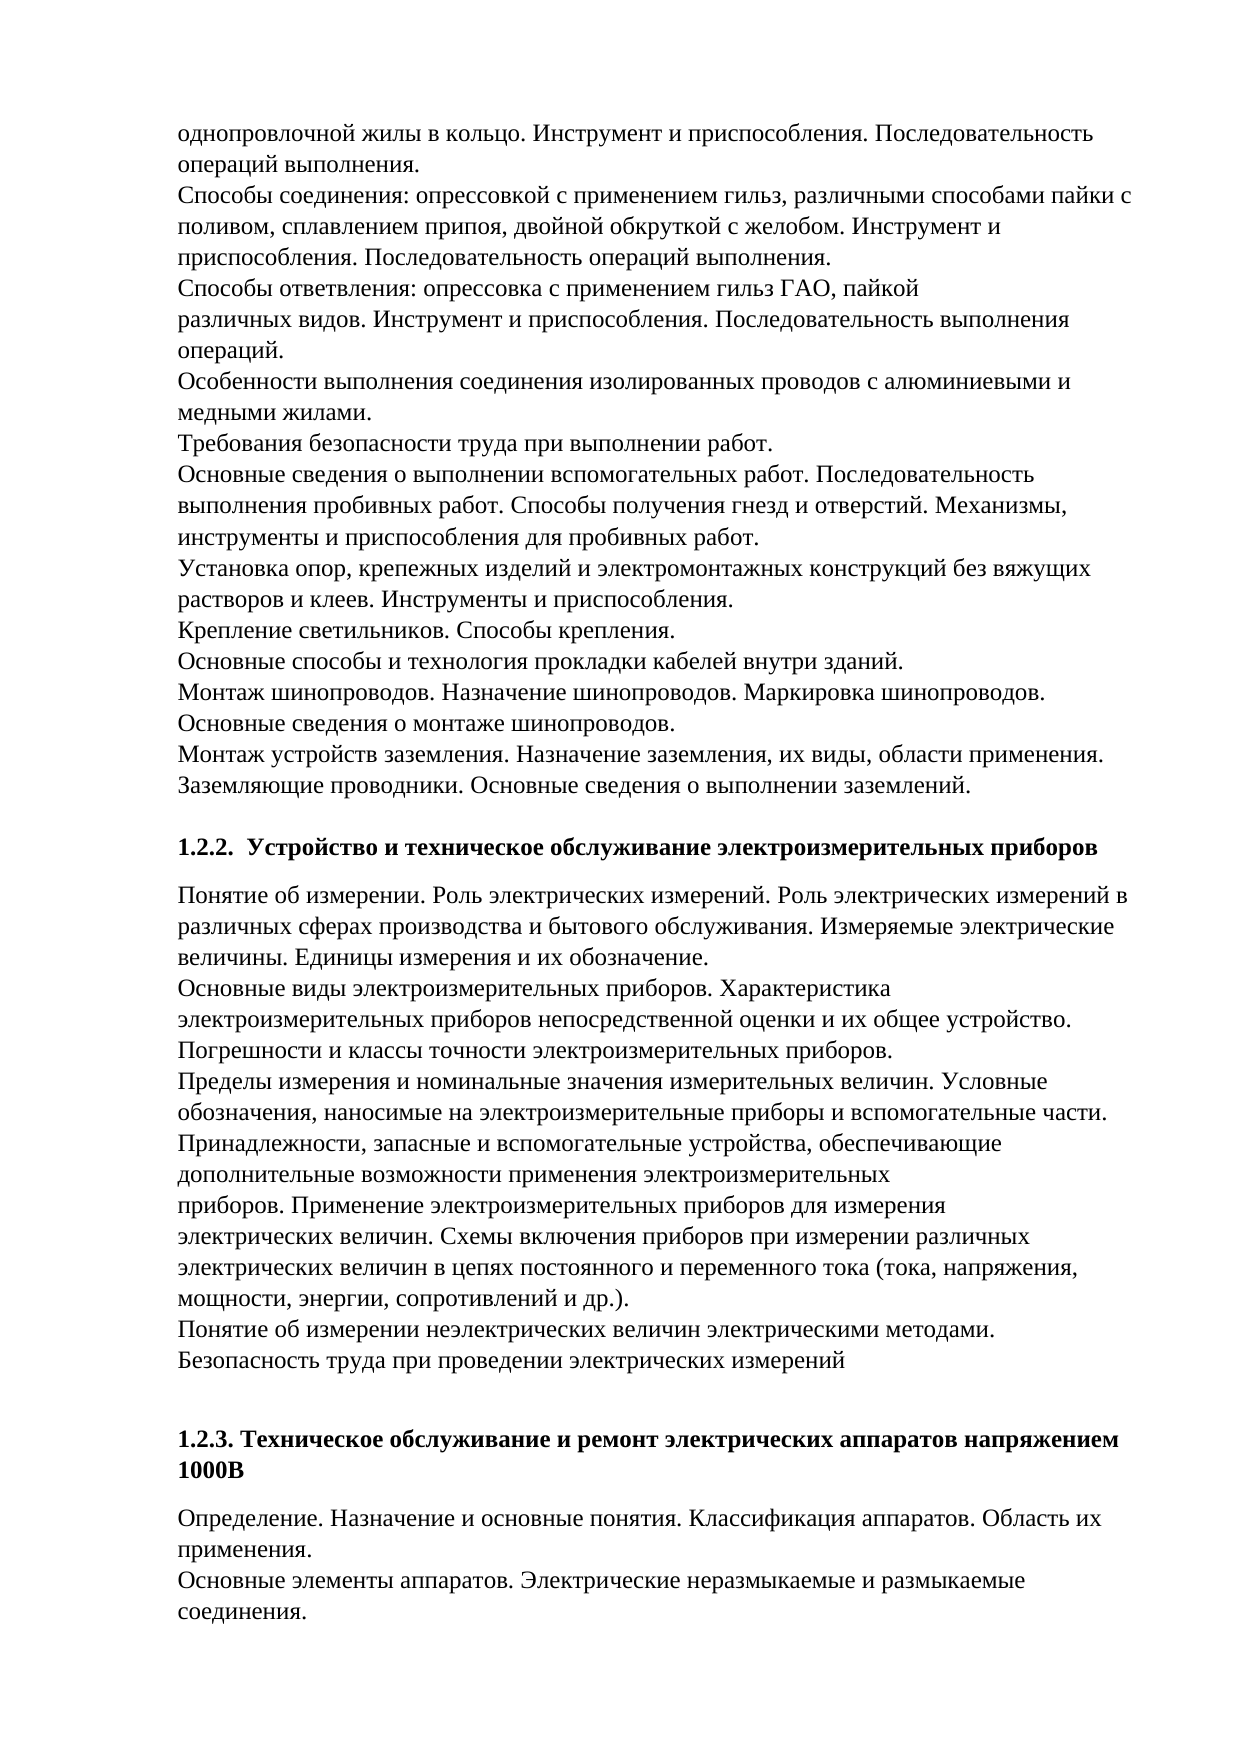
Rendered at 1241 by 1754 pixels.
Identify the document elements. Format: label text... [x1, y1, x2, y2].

text Монтаж устройств заземления. Назначение заземления, их виды, области применения. [177, 739, 1152, 768]
text Определение. Назначение и основные понятия. Классификация аппаратов. Область их применения. [177, 1503, 1152, 1563]
text однопровлочной жилы в кольцо. Инструмент и приспособления. Последовательность операций выполнения. [177, 118, 1152, 178]
text Основные сведения о выполнении вспомогательных работ. Последовательность выполнения пробивных работ. Способы получения гнезд и отверстий. Механизмы, инструменты и приспособления для пробивных работ. [177, 459, 1152, 550]
text приборов. Применение электроизмерительных приборов для измерения [177, 1190, 1152, 1219]
text 1.2.3. Техническое обслуживание и ремонт электрических аппаратов напряжением 1000В [177, 1424, 1152, 1484]
text Безопасность труда при проведении электрических измерений [177, 1345, 1152, 1374]
text Понятие об измерении. Роль электрических измерений. Роль электрических измерений в различных сферах производства и бытового обслуживания. Измеряемые электрические величины. Единицы измерения и их обозначение. [177, 880, 1152, 971]
text Понятие об измерении неэлектрических величин электрическими методами. [177, 1314, 1152, 1343]
text Пределы измерения и номинальные значения измерительных величин. Условные обозначения, наносимые на электроизмерительные приборы и вспомогательные части. [177, 1066, 1152, 1126]
text 1.2.2. Устройство и техническое обслуживание электроизмерительных приборов [177, 832, 1152, 861]
text Установка опор, крепежных изделий и электромонтажных конструкций без вяжущих растворов и клеев. Инструменты и приспособления. [177, 553, 1152, 612]
text Основные способы и технология прокладки кабелей внутри зданий. [177, 646, 1152, 674]
text Основные виды электроизмерительных приборов. Характеристика [177, 973, 1152, 1002]
text Заземляющие проводники. Основные сведения о выполнении заземлений. [177, 770, 1152, 799]
text различных видов. Инструмент и приспособления. Последовательность выполнения операций. [177, 304, 1152, 364]
text электрических величин. Схемы включения приборов при измерении различных электрических величин в цепях постоянного и переменного тока (тока, напряжения, мощности, энергии, сопротивлений и др.). [177, 1221, 1152, 1312]
text Монтаж шинопроводов. Назначение шинопроводов. Маркировка шинопроводов. Основные сведения о монтаже шинопроводов. [177, 677, 1152, 737]
text Способы соединения: опрессовкой с применением гильз, различными способами пайки с поливом, сплавлением припоя, двойной обкруткой с желобом. Инструмент и приспособления. Последовательность операций выполнения. [177, 180, 1152, 271]
text электроизмерительных приборов непосредственной оценки и их общее устройство. Погрешности и классы точности электроизмерительных приборов. [177, 1004, 1152, 1064]
text Особенности выполнения соединения изолированных проводов с алюминиевыми и медными жилами. [177, 366, 1152, 426]
text Крепление светильников. Способы крепления. [177, 615, 1152, 643]
text Принадлежности, запасные и вспомогательные устройства, обеспечивающие дополнительные возможности применения электроизмерительных [177, 1128, 1152, 1188]
text Основные элементы аппаратов. Электрические неразмыкаемые и размыкаемые соединения. [177, 1565, 1152, 1625]
text Требования безопасности труда при выполнении работ. [177, 428, 1152, 457]
text Способы ответвления: опрессовка с применением гильз ГАО, пайкой [177, 273, 1152, 302]
